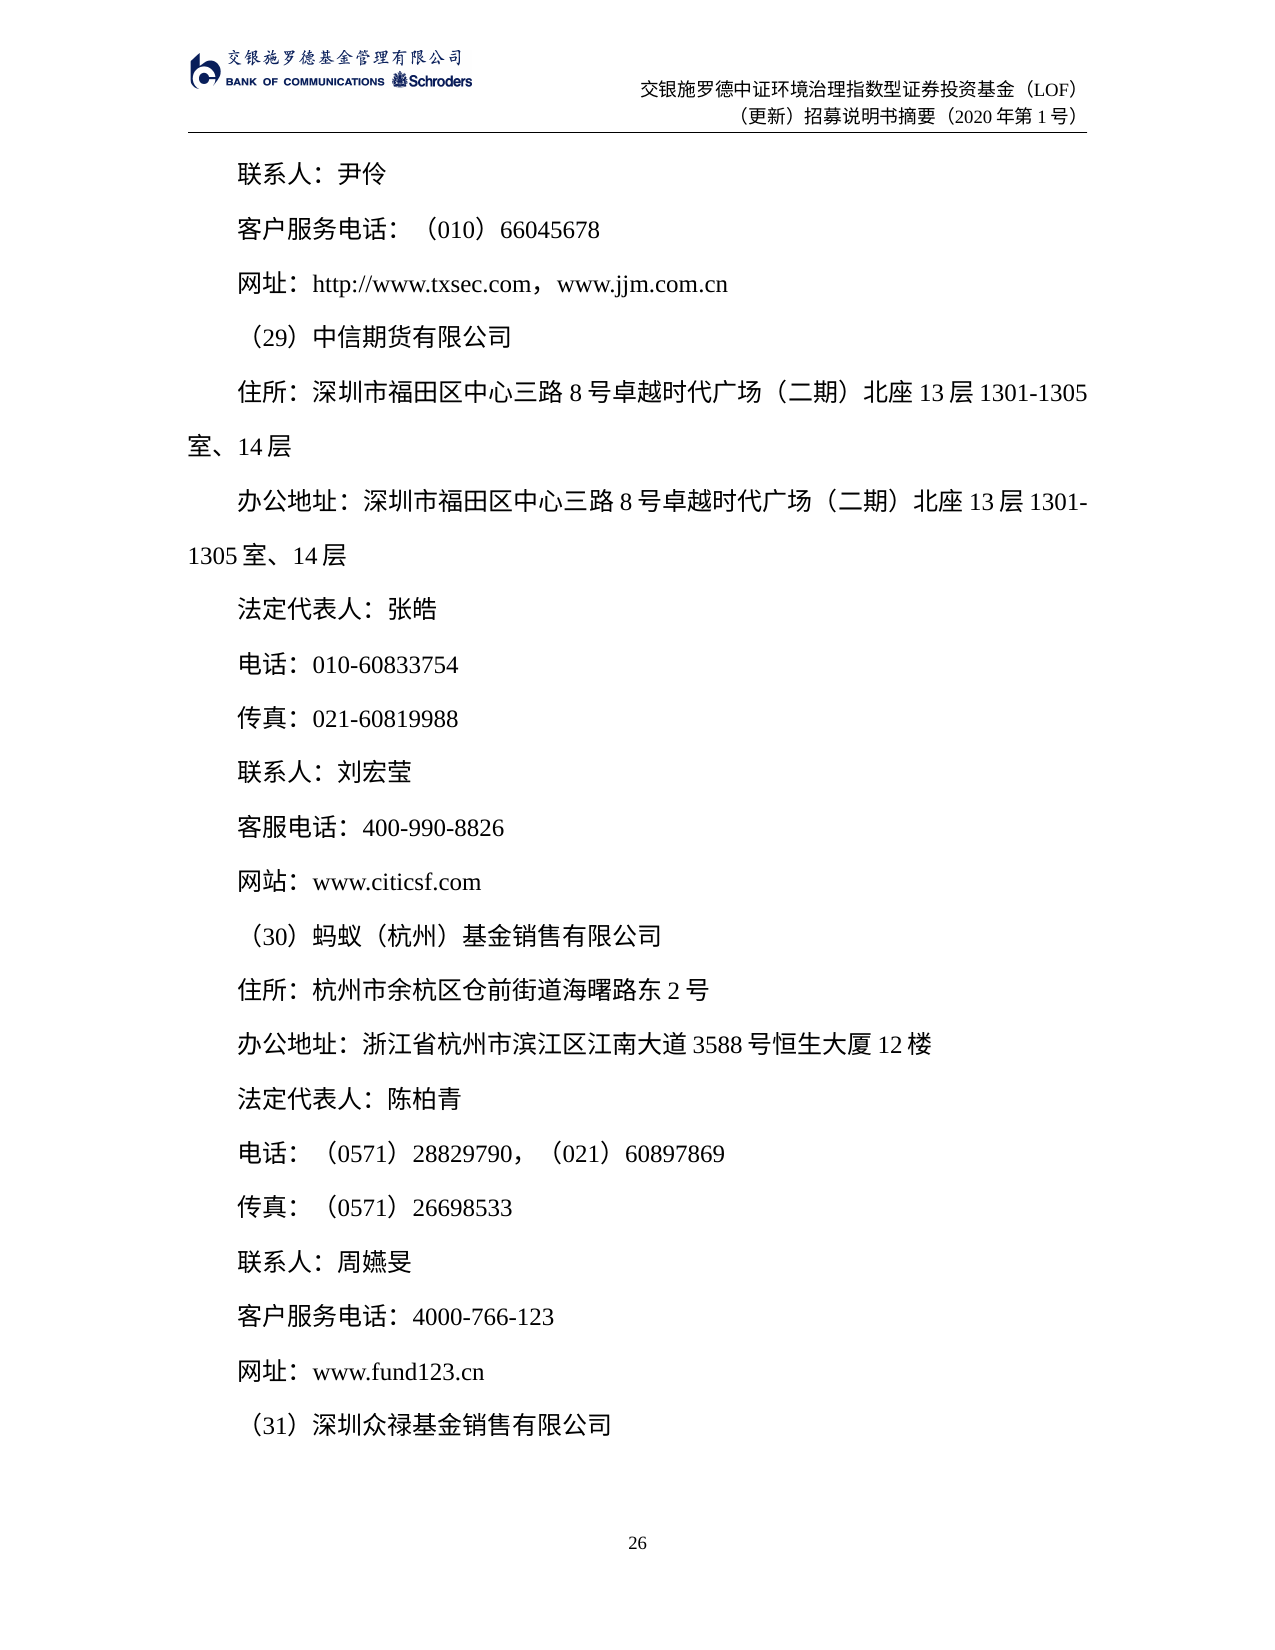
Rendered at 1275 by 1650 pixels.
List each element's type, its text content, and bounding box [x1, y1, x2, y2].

text （31）深圳众禄基金销售有限公司 [187, 1405, 1087, 1442]
text 办公地址：深圳市福田区中心三路8号卓越时代广场（二期）北座13层1301-1305室、14层 [187, 481, 1087, 572]
text 住所：深圳市福田区中心三路8号卓越时代广场（二期）北座13层1301-1305室、14层 [187, 372, 1087, 463]
text 法定代表人：张皓 [187, 590, 1087, 626]
text （30）蚂蚁（杭州）基金销售有限公司 [187, 916, 1087, 952]
text （29）中信期货有限公司 [187, 318, 1087, 354]
text 网址：www.fund123.cn [187, 1351, 1087, 1387]
text 联系人：周嬿旻 [187, 1242, 1087, 1278]
text 法定代表人：陈柏青 [187, 1079, 1087, 1115]
picture [190, 50, 472, 89]
text 传真：（0571）26698533 [187, 1188, 1087, 1224]
text 办公地址：浙江省杭州市滨江区江南大道3588号恒生大厦12楼 [187, 1025, 1087, 1061]
text 网站：www.citicsf.com [187, 862, 1087, 898]
text 传真：021-60819988 [187, 698, 1087, 735]
text 客服电话：400-990-8826 [187, 807, 1087, 843]
text 电话：（0571）28829790，（021）60897869 [187, 1133, 1087, 1170]
text 联系人：刘宏莹 [187, 753, 1087, 789]
text 客户服务电话：4000-766-123 [187, 1297, 1087, 1333]
text 网址：http://www.txsec.com，www.jjm.com.cn [187, 263, 1087, 300]
text 客户服务电话：（010）66045678 [187, 209, 1087, 245]
text 电话：010-60833754 [187, 644, 1087, 680]
text 住所：杭州市余杭区仓前街道海曙路东2号 [187, 970, 1087, 1007]
text 联系人：尹伶 [187, 155, 1087, 191]
